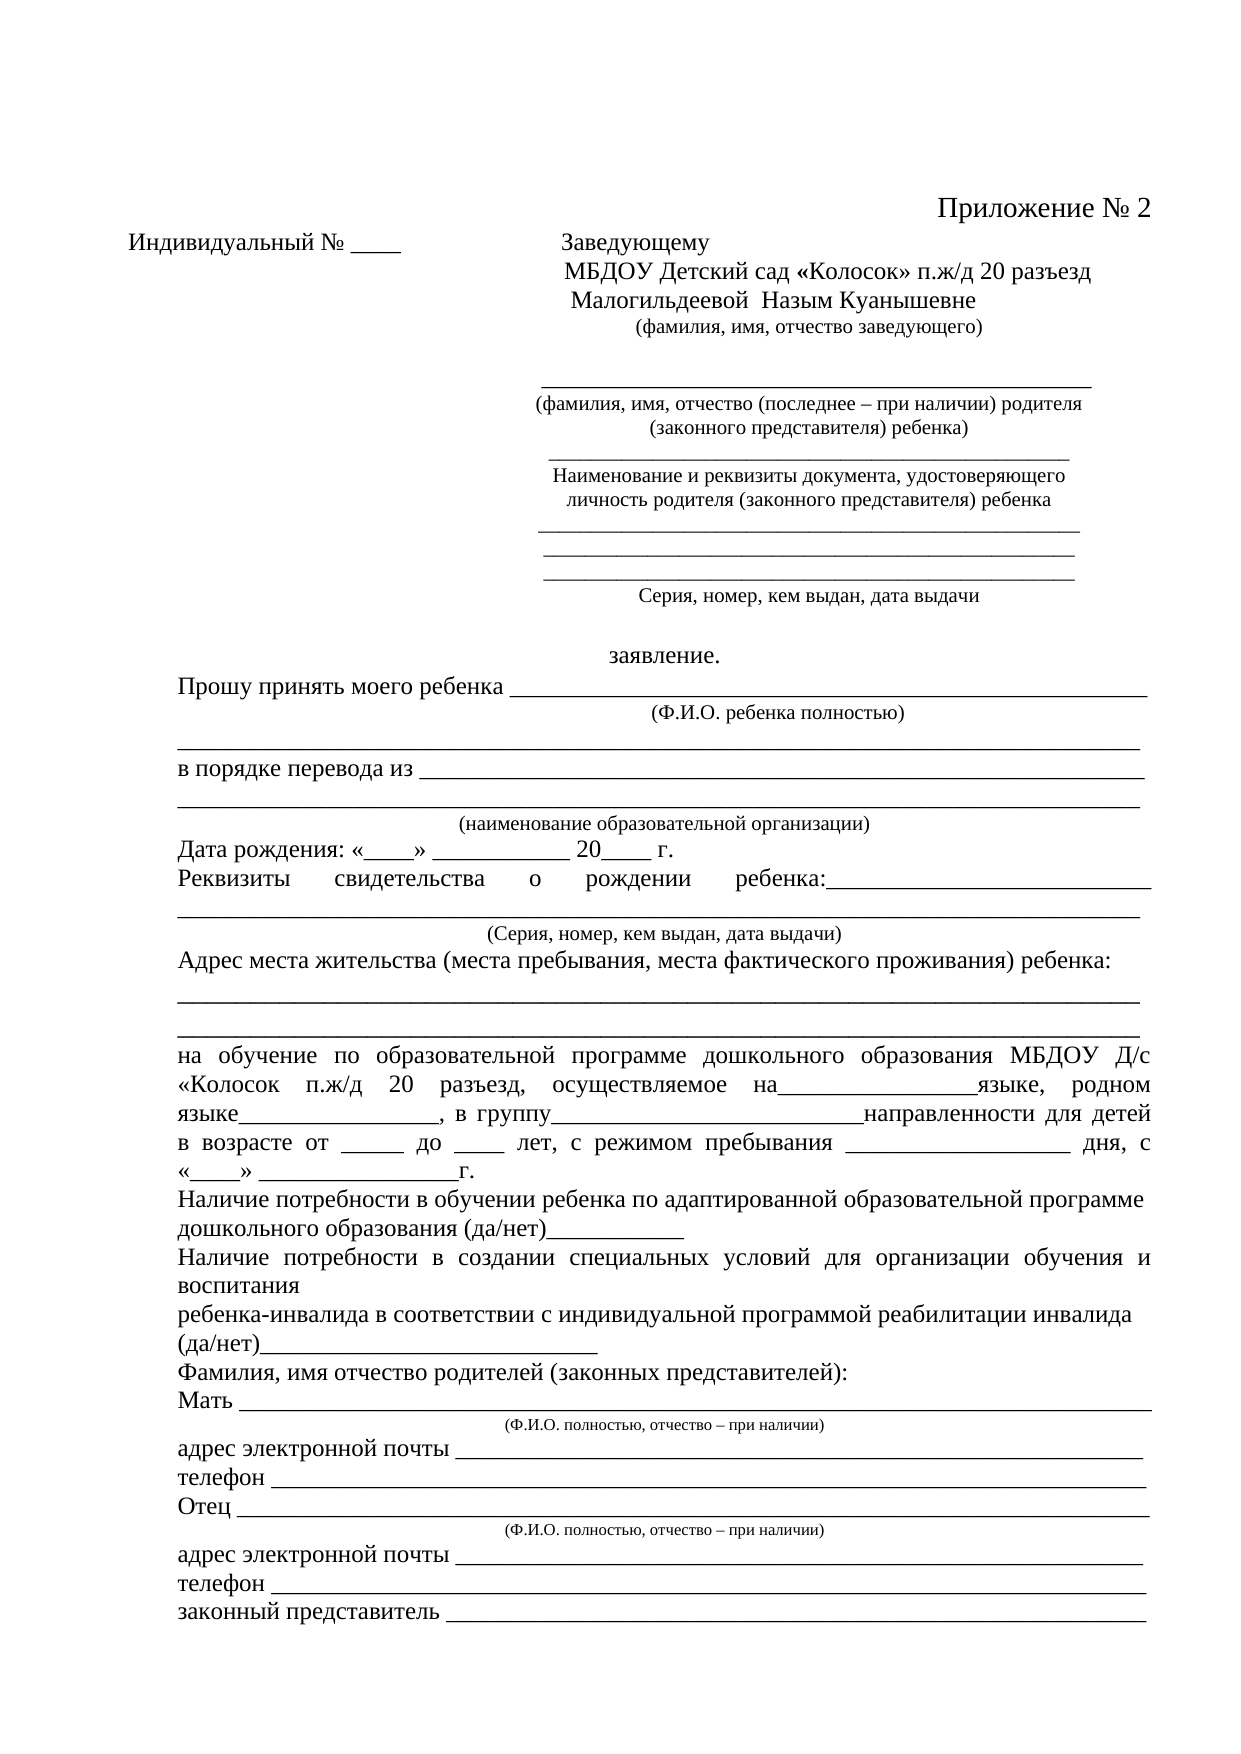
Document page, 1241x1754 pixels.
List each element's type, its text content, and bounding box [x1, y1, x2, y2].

text (Ф.И.О. полностью, отчество – при наличии) [177, 1414, 1152, 1433]
text (Ф.И.О. ребенка полностью) [177, 700, 1152, 724]
table_header Заведующему МБДОУ Детский сад «Колосок» п.ж/д 20 разъезд Малогильдеевой Назым Куанышевне (фамилия, имя, отчество заведующего) ____________________________________________ (фамилия, имя, отчество (последнее – при наличии) родителя (законного представителя) ребенка) __________________________________________________ Наименование и реквизиты документа, удостоверяющего личность родителя (законного представителя) ребенка ____________________________________________________ ___________________________________________________ ___________________________________________________ Серия, номер, кем выдан, дата выдачи [515, 227, 1102, 640]
text (да/нет)___________________________ [177, 1328, 1152, 1357]
text Отец _________________________________________________________________________ [177, 1491, 1152, 1520]
text ____________________________________________________________________________________________________________________________________ [177, 973, 1152, 1041]
text в порядке перевода из __________________________________________________________ [177, 753, 1152, 782]
text (наименование образовательной организации) [177, 810, 1152, 834]
text Реквизиты свидетельства о рождении ребенка:__________________________ _____________________________________________________________________________ [177, 863, 1152, 921]
text Мать _________________________________________________________________________ [177, 1386, 1152, 1414]
text заявление. [177, 640, 1152, 669]
text Приложение № 2 [177, 190, 1152, 224]
text Прошу принять моего ребенка ___________________________________________________ [177, 671, 1152, 700]
text адрес электронной почты _______________________________________________________ [177, 1539, 1152, 1568]
text _____________________________________________________________________________ [177, 724, 1152, 753]
text Фамилия, имя отчество родителей (законных представителей): [177, 1357, 1152, 1386]
table_header Индивидуальный № ____ [117, 227, 515, 640]
text ребенка-инвалида в соответствии с индивидуальной программой реабилитации инвалида [177, 1299, 1152, 1328]
text телефон ______________________________________________________________________ [177, 1462, 1152, 1491]
text Наличие потребности в обучении ребенка по адаптированной образовательной программе [177, 1184, 1152, 1213]
text дошкольного образования (да/нет)___________ [177, 1213, 1152, 1242]
text (Серия, номер, кем выдан, дата выдачи) [177, 921, 1152, 945]
text (Ф.И.О. полностью, отчество – при наличии) [177, 1520, 1152, 1539]
text Адрес места жительства (места пребывания, места фактического проживания) ребенка: [177, 945, 1152, 973]
text _____________________________________________________________________________ [177, 782, 1152, 810]
text Наличие потребности в создании специальных условий для организации обучения и воспитания [177, 1242, 1152, 1299]
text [177, 1568, 1152, 1596]
text Дата рождения: «____» ___________ 20____ г. [177, 834, 1152, 863]
text на обучение по образовательной программе дошкольного образования МБДОУ Д/с «Колосок п.ж/д 20 разъезд, осуществляемое на________________языке, родном языке________________, в группу_________________________направленности для детей в возрасте от _____ до ____ лет, с режимом пребывания __________________ дня, с «____» ________________г. [177, 1041, 1152, 1184]
text адрес электронной почты _______________________________________________________ [177, 1433, 1152, 1462]
text законный представитель ________________________________________________________ [177, 1596, 1152, 1625]
